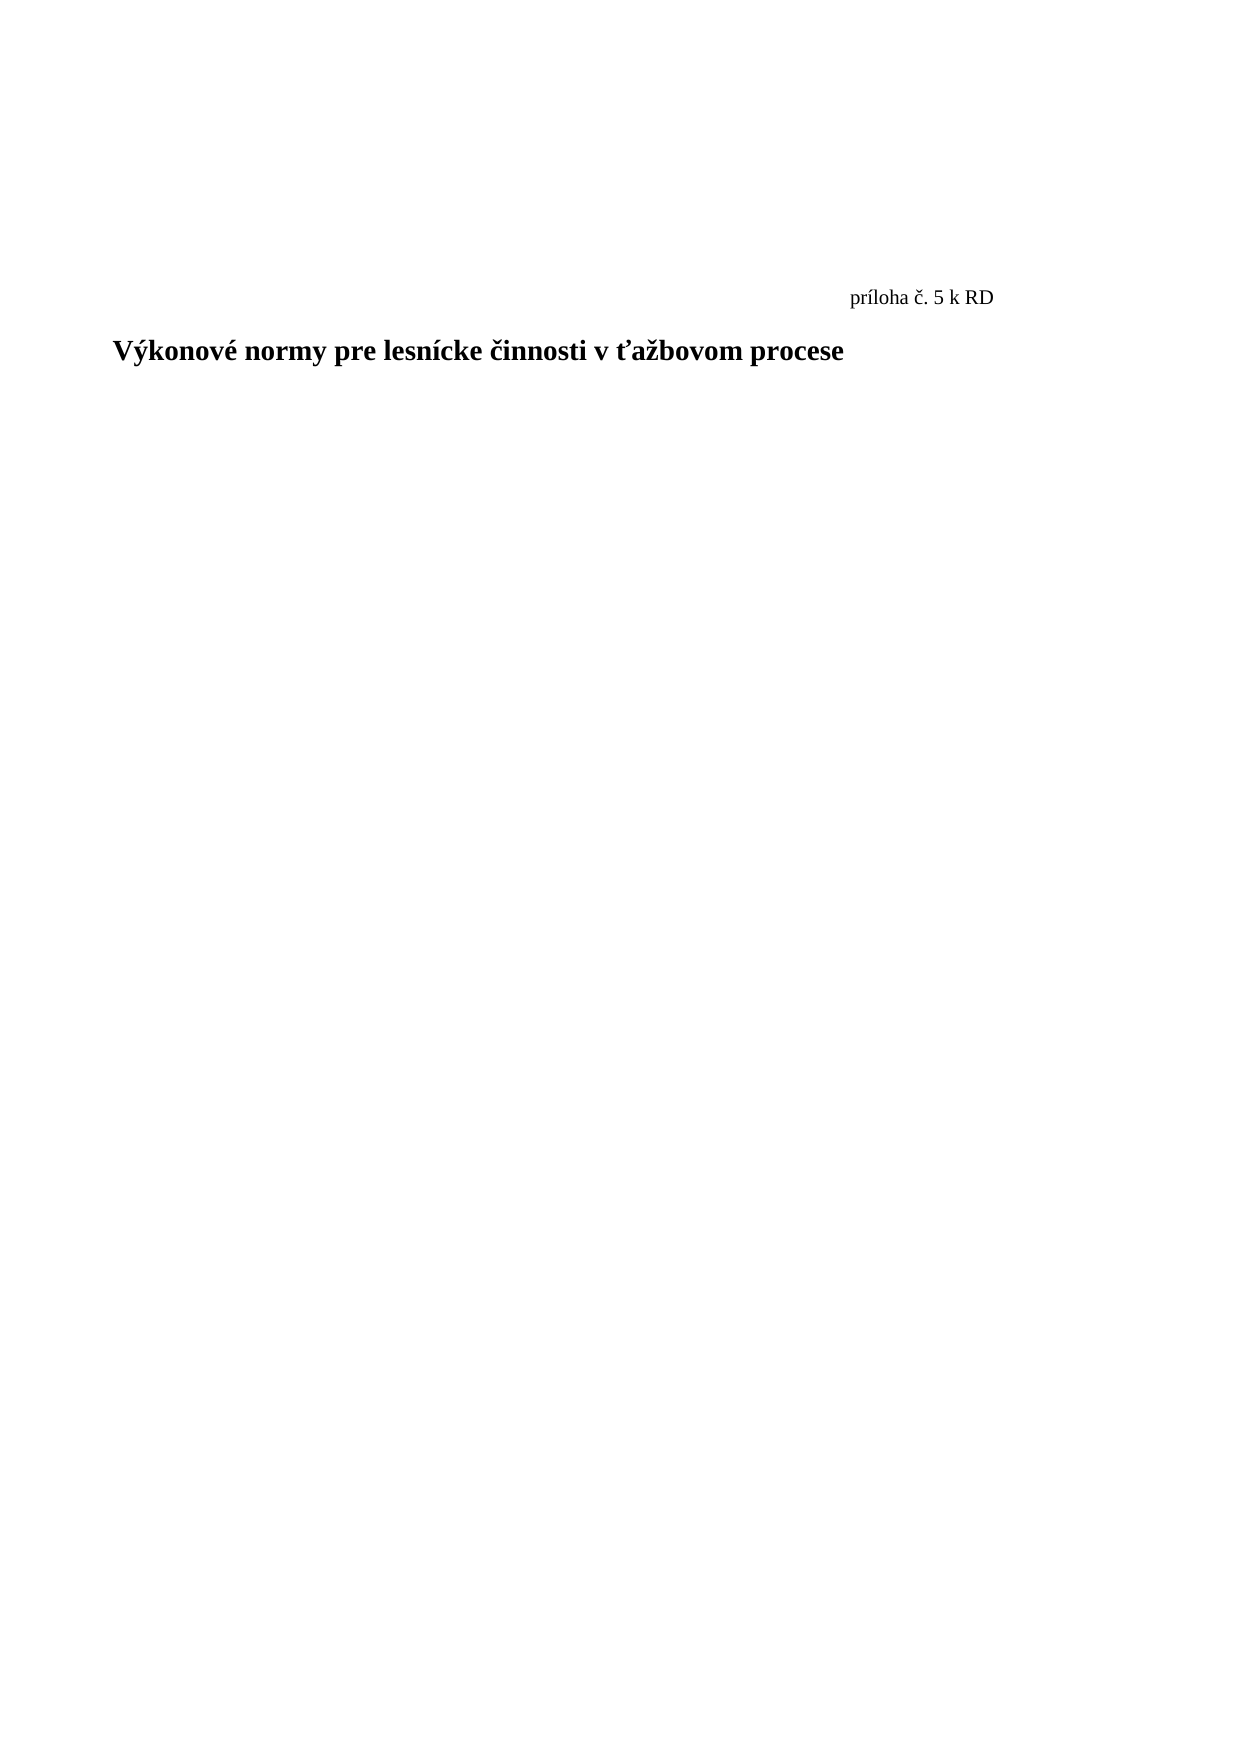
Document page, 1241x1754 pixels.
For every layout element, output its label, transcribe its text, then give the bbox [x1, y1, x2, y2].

text Výkonové normy pre lesnícke činnosti v ťažbovom procese [112, 333, 1125, 367]
text príloha č. 5 k RD [776, 285, 1125, 309]
